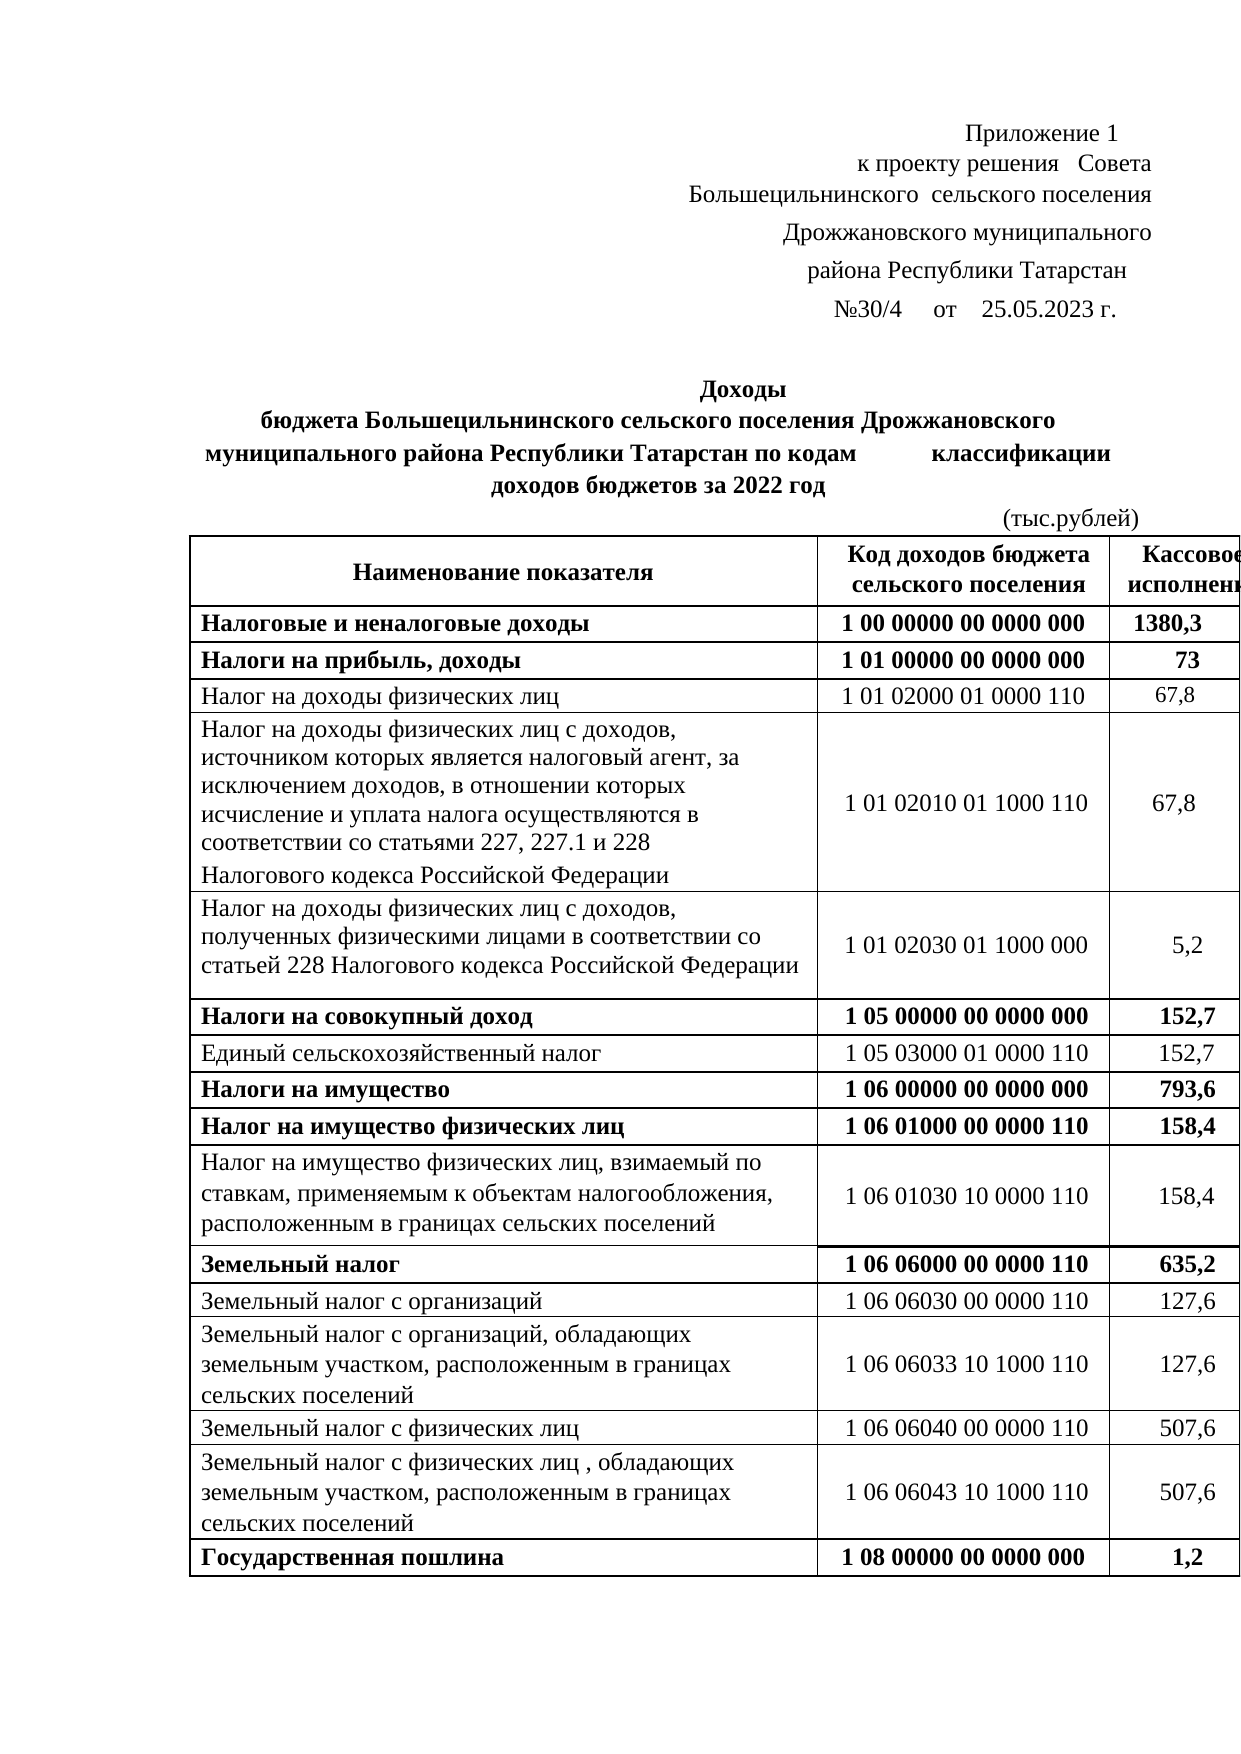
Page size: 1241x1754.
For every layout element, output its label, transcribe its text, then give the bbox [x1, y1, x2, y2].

table_cell Земельный налог с организаций, обладающих земельным участком, расположенным в границах сельских поселений [191, 1317, 817, 1410]
table_cell Налог на имущество физических лиц, взимаемый по ставкам, применяемым к объектам налогообложения, расположенным в границах сельских поселений [191, 1146, 817, 1245]
table_cell 1,2 [1110, 1540, 1239, 1574]
table_cell Земельный налог с физических лиц , обладающих земельным участком, расположенным в границах сельских поселений [191, 1445, 817, 1538]
table_cell 1 06 01030 10 0000 110 [818, 1146, 1109, 1245]
table_cell 152,7 [1110, 1036, 1239, 1071]
text Приложение 1 [177, 118, 1127, 147]
table_cell 127,6 [1110, 1317, 1239, 1410]
table_cell Государственная пошлина [191, 1540, 817, 1574]
table_cell Налог на доходы физических лиц с доходов, полученных физическими лицами в соответствии со статьей 228 Налогового кодекса Российской Федерации [191, 892, 817, 998]
table_cell 507,6 [1110, 1411, 1239, 1444]
table_cell 1 08 00000 00 0000 000 [818, 1540, 1109, 1574]
table_cell Земельный налог [191, 1246, 817, 1282]
text района Республики Татарстан [177, 256, 1127, 284]
table_cell 152,7 [1110, 1000, 1239, 1034]
table_cell 67,8 [1110, 680, 1239, 712]
table_cell 1380,3 [1110, 607, 1239, 641]
table_cell 1 06 06030 00 0000 110 [818, 1284, 1109, 1316]
table_cell 1 01 02000 01 0000 110 [818, 680, 1109, 712]
table_cell Налоги на имущество [191, 1073, 817, 1107]
table_header Кассовое исполнение [1110, 537, 1239, 604]
table_cell Налог на доходы физических лиц с доходов, источником которых является налоговый агент, за исключением доходов, в отношении которых исчисление и уплата налога осуществляются в соответствии со статьями 227, 227.1 и 228 Налогового кодекса Российской Федерации [191, 713, 817, 891]
table_cell 67,8 [1110, 713, 1239, 891]
table_cell 1 05 03000 01 0000 110 [818, 1036, 1109, 1071]
table_cell 1 06 06000 00 0000 110 [818, 1248, 1109, 1282]
table_cell Налоговые и неналоговые доходы [191, 607, 817, 641]
table_cell Налоги на совокупный доход [191, 1000, 817, 1034]
table_cell 1 06 01000 00 0000 110 [818, 1109, 1109, 1143]
table_cell 5,2 [1110, 892, 1239, 998]
table_cell 1 06 00000 00 0000 000 [818, 1073, 1109, 1107]
text бюджета Большецильнинского сельского поселения Дрожжановского муниципального района Республики Татарстан по кодам классификации доходов бюджетов за 2022 год [177, 406, 1139, 499]
table_cell Земельный налог с организаций [191, 1284, 817, 1316]
text Доходы [699, 374, 921, 402]
table_cell 1 01 00000 00 0000 000 [818, 643, 1109, 677]
table_cell 1 06 06040 00 0000 110 [818, 1411, 1109, 1444]
table_cell Налог на имущество физических лиц [191, 1109, 817, 1143]
text к проекту решения Совета [177, 148, 1152, 177]
table_cell 635,2 [1110, 1248, 1239, 1282]
table_cell 158,4 [1110, 1146, 1239, 1245]
table_cell Земельный налог с физических лиц [191, 1411, 817, 1444]
table_cell Налоги на прибыль, доходы [191, 643, 817, 677]
table_cell 1 06 06033 10 1000 110 [818, 1317, 1109, 1410]
text №30/4 от 25.05.2023 г. [177, 294, 1127, 322]
table_cell 1 00 00000 00 0000 000 [818, 607, 1109, 641]
table_cell 127,6 [1110, 1284, 1239, 1316]
table_cell 1 06 06043 10 1000 110 [818, 1445, 1109, 1538]
table_cell Единый сельскохозяйственный налог [191, 1036, 817, 1071]
text Большецильнинского сельского поселения Дрожжановского муниципального [177, 179, 1152, 246]
table_cell 1 01 02030 01 1000 000 [818, 892, 1109, 998]
text (тыс.рублей) [354, 503, 1139, 531]
table_header Наименование показателя [191, 537, 817, 604]
table_cell 793,6 [1110, 1073, 1239, 1107]
table_cell 1 01 02010 01 1000 110 [818, 713, 1109, 891]
table_cell 158,4 [1110, 1109, 1239, 1143]
table_cell 1 05 00000 00 0000 000 [818, 1000, 1109, 1034]
table_cell Налог на доходы физических лиц [191, 680, 817, 712]
table_cell 507,6 [1110, 1445, 1239, 1538]
table_header Код доходов бюджета сельского поселения [818, 537, 1109, 604]
table_cell 73 [1110, 643, 1239, 677]
